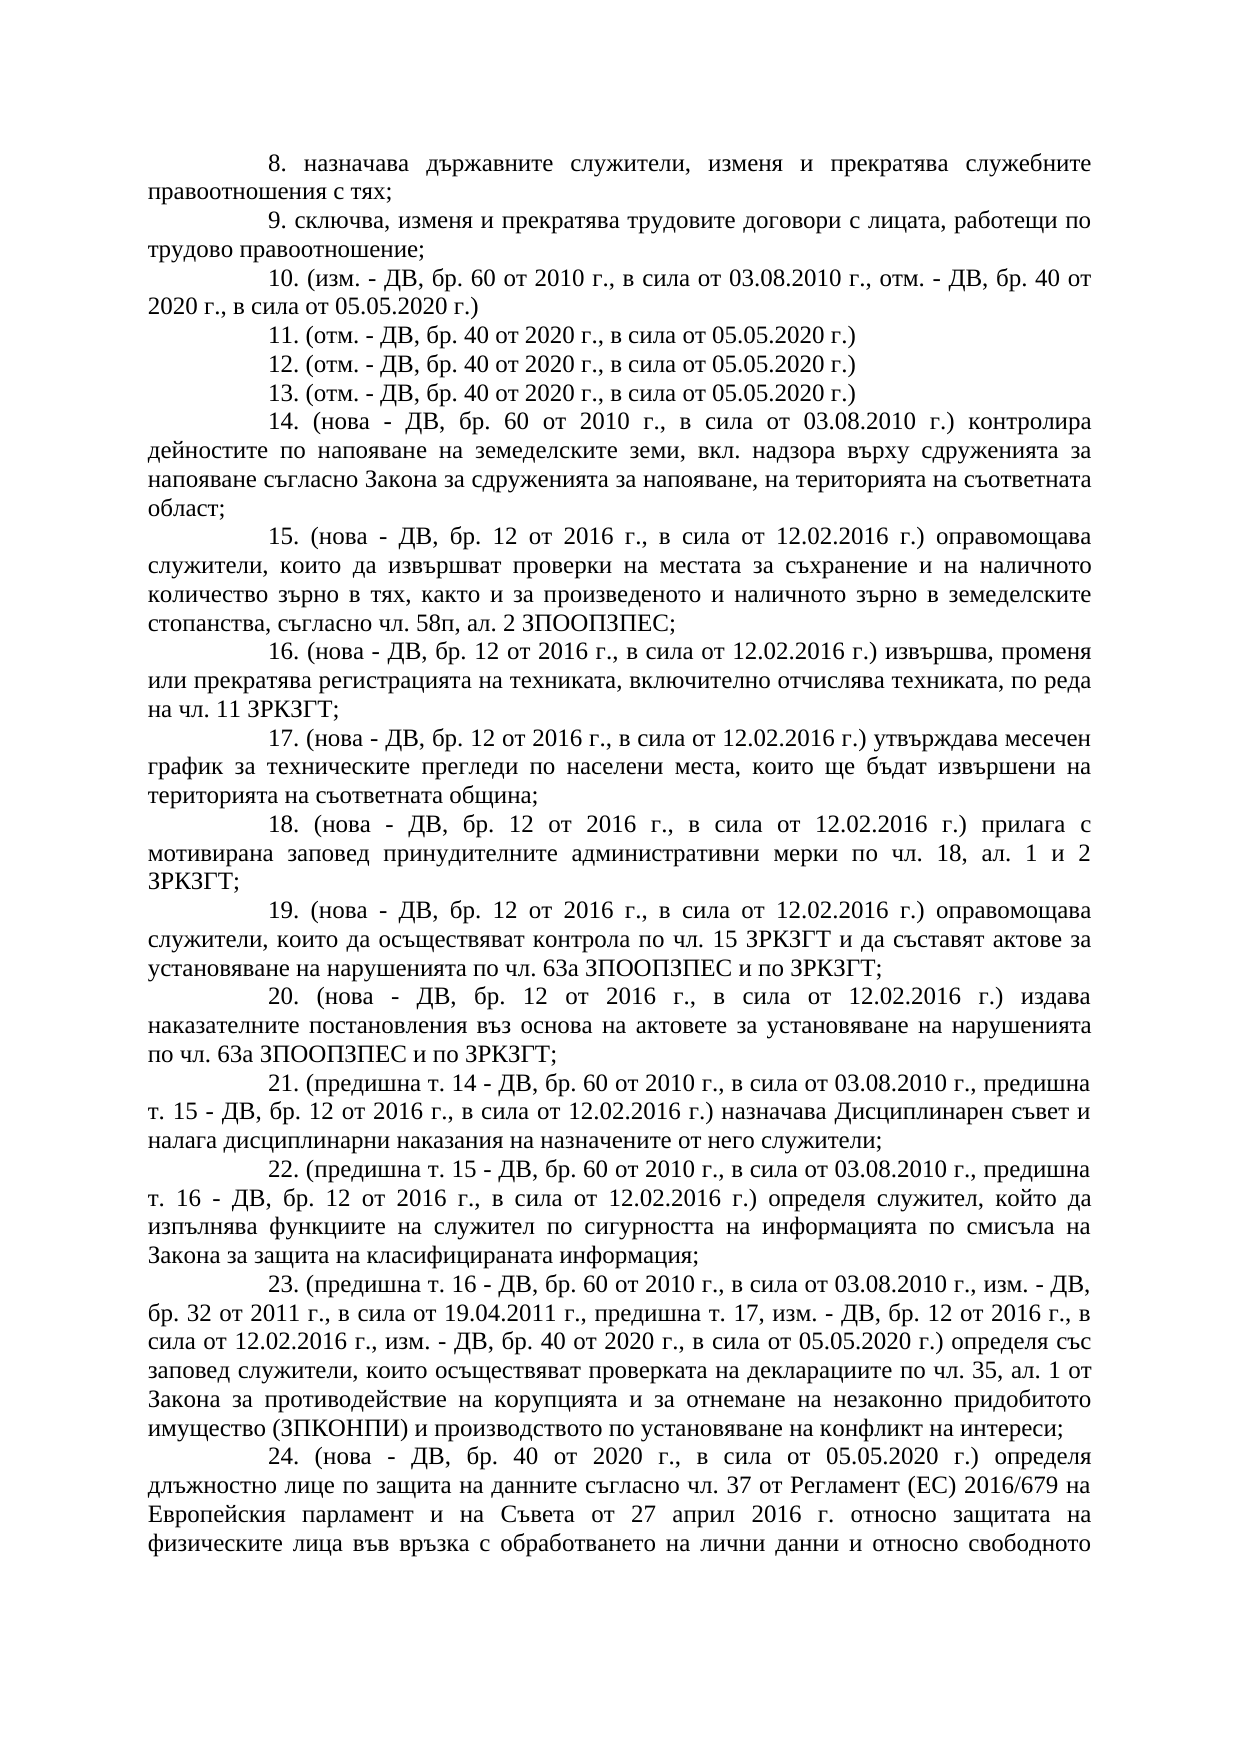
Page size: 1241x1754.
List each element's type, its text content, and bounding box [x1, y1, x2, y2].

text 16. (нова - ДВ, бр. 12 от 2016 г., в сила от 12.02.2016 г.) извършва, променя или прекратява регистрацията на техниката, включително отчислява техниката, по реда на чл. 11 ЗРКЗГТ; [148, 636, 1093, 723]
text 13. (отм. - ДВ, бр. 40 от 2020 г., в сила от 05.05.2020 г.) [148, 378, 1093, 406]
text 15. (нова - ДВ, бр. 12 от 2016 г., в сила от 12.02.2016 г.) оправомощава служители, които да извършват проверки на местата за съхранение и на наличното количество зърно в тях, както и за произведеното и наличното зърно в земеделските стопанства, съгласно чл. 58п, ал. 2 ЗПООПЗПЕС; [148, 521, 1093, 636]
text 22. (предишна т. 15 - ДВ, бр. 60 от 2010 г., в сила от 03.08.2010 г., предишна т. 16 - ДВ, бр. 12 от 2016 г., в сила от 12.02.2016 г.) определя служител, който да изпълнява функциите на служител по сигурността на информацията по смисъла на Закона за защита на класифицираната информация; [148, 1154, 1093, 1269]
text 14. (нова - ДВ, бр. 60 от 2010 г., в сила от 03.08.2010 г.) контролира дейностите по напояване на земеделските земи, вкл. надзора върху сдруженията за напояване съгласно Закона за сдруженията за напояване, на територията на съответната област; [148, 406, 1093, 521]
text 17. (нова - ДВ, бр. 12 от 2016 г., в сила от 12.02.2016 г.) утвърждава месечен график за техническите прегледи по населени места, които ще бъдат извършени на територията на съответната община; [148, 723, 1093, 809]
text 18. (нова - ДВ, бр. 12 от 2016 г., в сила от 12.02.2016 г.) прилага с мотивирана заповед принудителните административни мерки по чл. 18, ал. 1 и 2 ЗРКЗГТ; [148, 809, 1093, 895]
text 9. сключва, изменя и прекратява трудовите договори с лицата, работещи по трудово правоотношение; [148, 205, 1093, 263]
text 21. (предишна т. 14 - ДВ, бр. 60 от 2010 г., в сила от 03.08.2010 г., предишна т. 15 - ДВ, бр. 12 от 2016 г., в сила от 12.02.2016 г.) назначава Дисциплинарен съвет и налага дисциплинарни наказания на назначените от него служители; [148, 1068, 1093, 1154]
text 23. (предишна т. 16 - ДВ, бр. 60 от 2010 г., в сила от 03.08.2010 г., изм. - ДВ, бр. 32 от 2011 г., в сила от 19.04.2011 г., предишна т. 17, изм. - ДВ, бр. 12 от 2016 г., в сила от 12.02.2016 г., изм. - ДВ, бр. 40 от 2020 г., в сила от 05.05.2020 г.) определя със заповед служители, които осъществяват проверката на декларациите по чл. 35, ал. 1 от Закона за противодействие на корупцията и за отнемане на незаконно придобитото имущество (ЗПКОНПИ) и производството по установяване на конфликт на интереси; [148, 1269, 1093, 1441]
text 8. назначава държавните служители, изменя и прекратява служебните правоотношения с тях; [148, 148, 1093, 205]
text 12. (отм. - ДВ, бр. 40 от 2020 г., в сила от 05.05.2020 г.) [148, 349, 1093, 378]
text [148, 1441, 1093, 1556]
text 11. (отм. - ДВ, бр. 40 от 2020 г., в сила от 05.05.2020 г.) [148, 320, 1093, 349]
text 10. (изм. - ДВ, бр. 60 от 2010 г., в сила от 03.08.2010 г., отм. - ДВ, бр. 40 от 2020 г., в сила от 05.05.2020 г.) [148, 263, 1093, 320]
text 19. (нова - ДВ, бр. 12 от 2016 г., в сила от 12.02.2016 г.) оправомощава служители, които да осъществяват контрола по чл. 15 ЗРКЗГТ и да съставят актове за установяване на нарушенията по чл. 63а ЗПООПЗПЕС и по ЗРКЗГТ; [148, 895, 1093, 981]
text 20. (нова - ДВ, бр. 12 от 2016 г., в сила от 12.02.2016 г.) издава наказателните постановления въз основа на актовете за установяване на нарушенията по чл. 63а ЗПООПЗПЕС и по ЗРКЗГТ; [148, 981, 1093, 1068]
